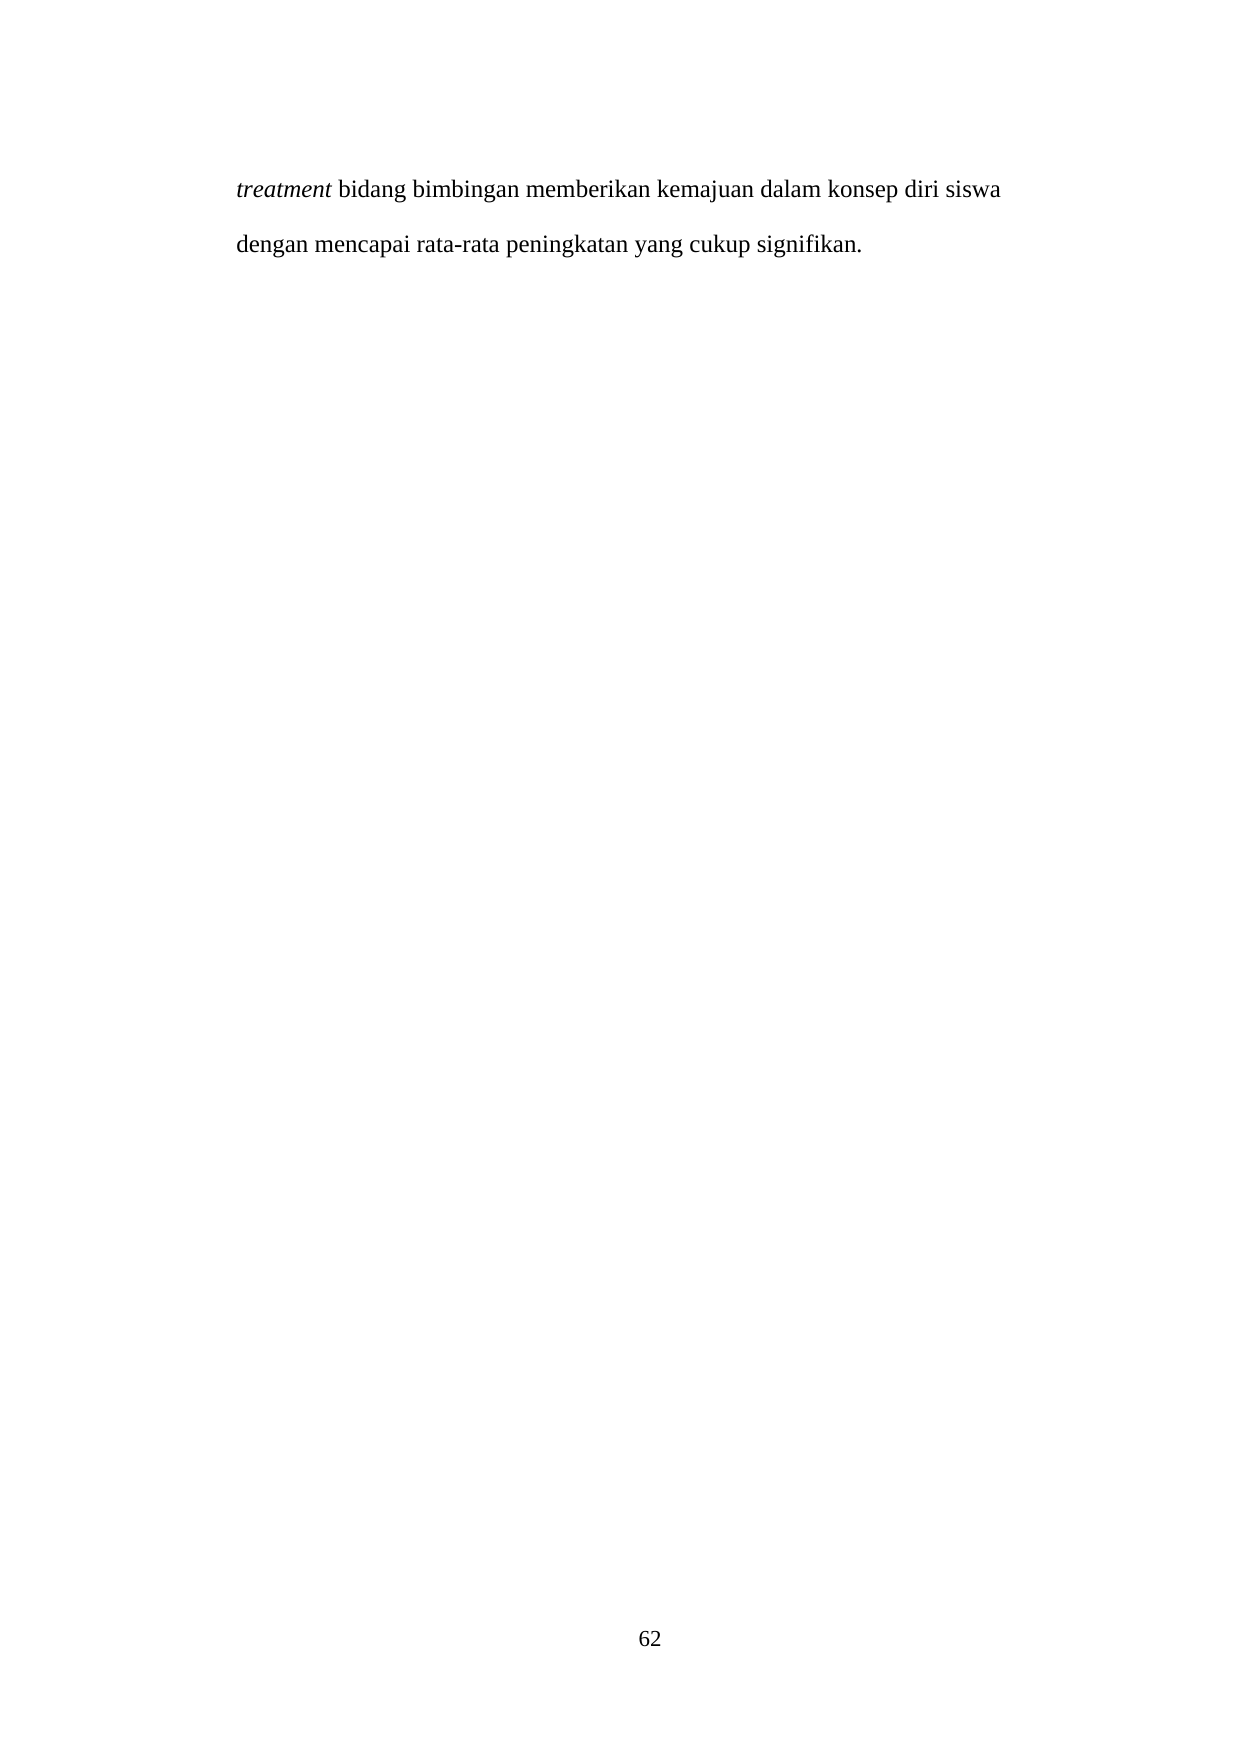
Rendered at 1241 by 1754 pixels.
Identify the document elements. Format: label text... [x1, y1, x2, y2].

text treatment bidang bimbingan memberikan kemajuan dalam konsep diri siswa dengan mencapai rata-rata peningkatan yang cukup signifikan. [236, 174, 1071, 258]
